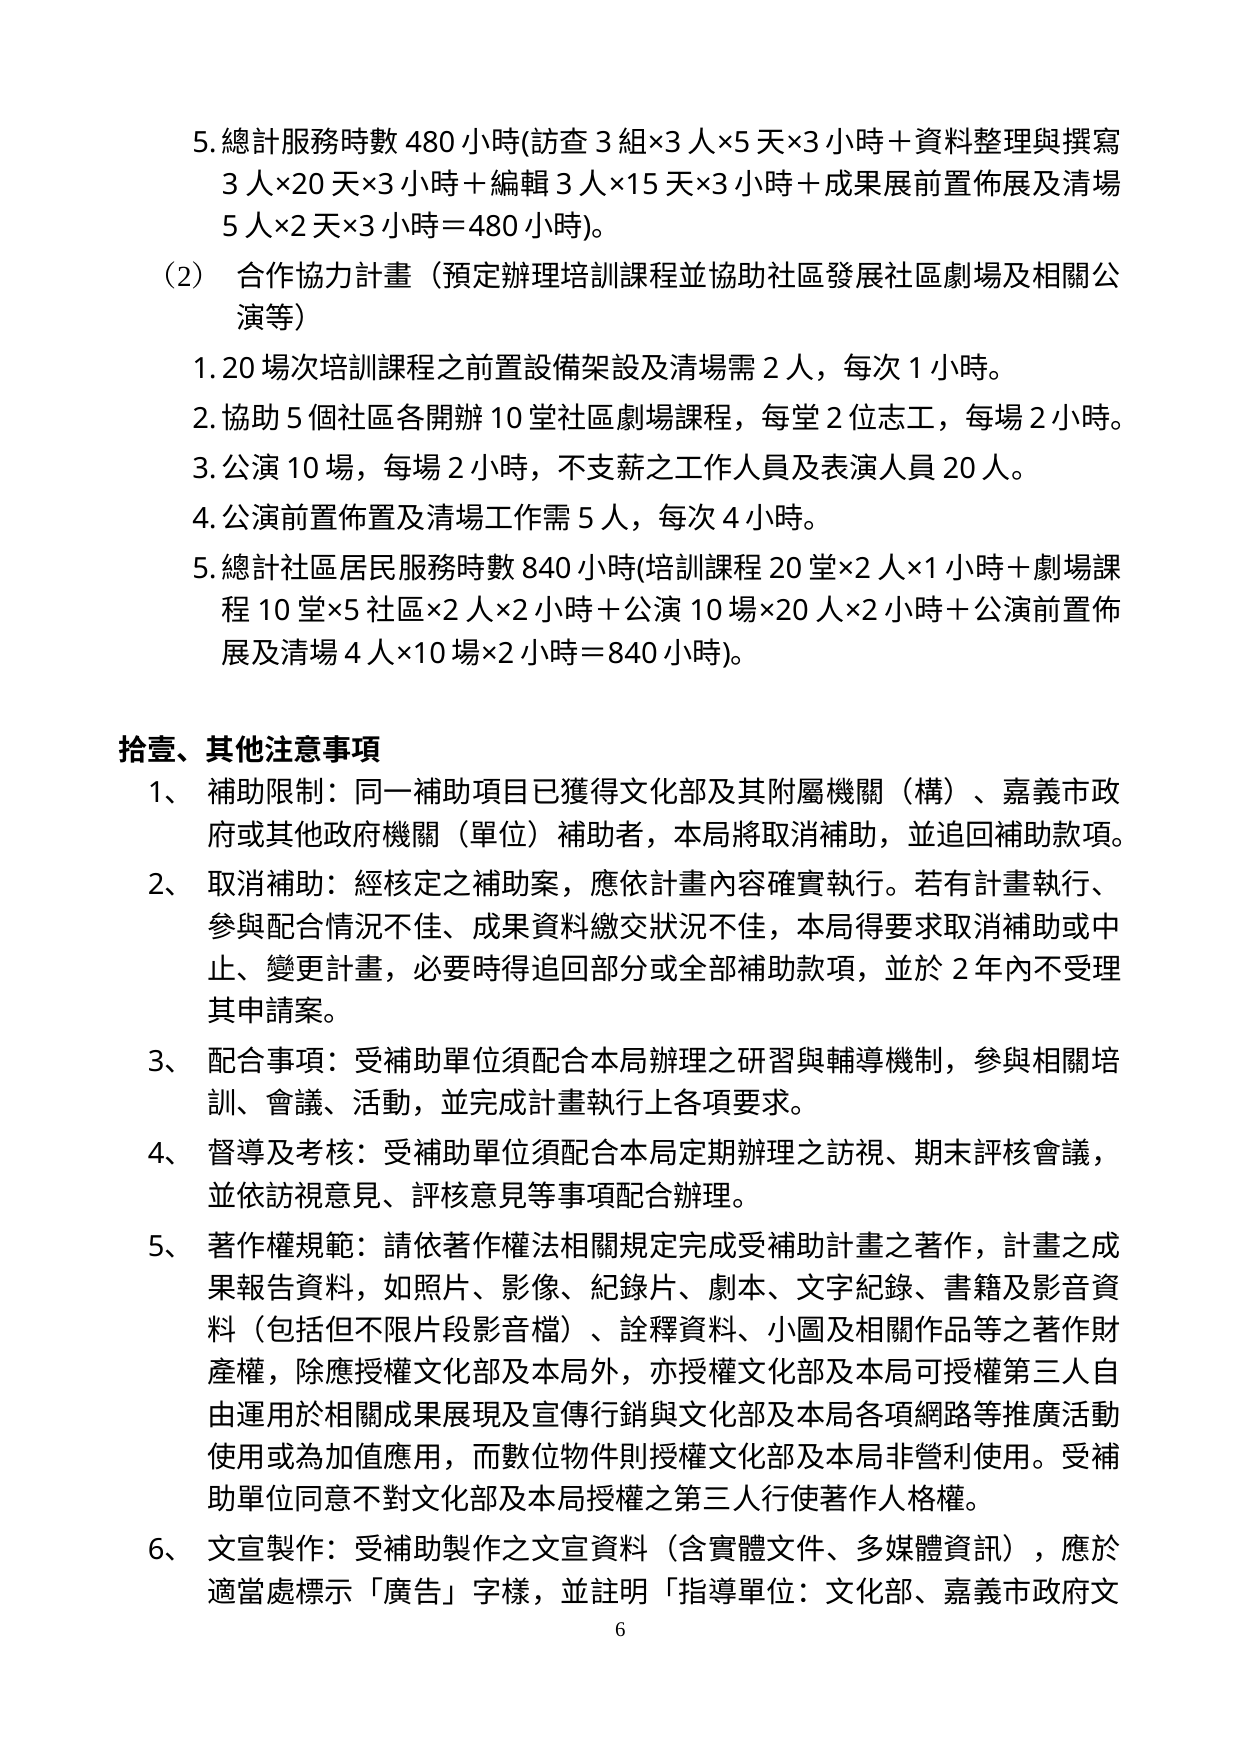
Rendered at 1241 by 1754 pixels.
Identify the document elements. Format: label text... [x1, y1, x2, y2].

list 督導及考核：受補助單位須配合本局定期辦理之訪視、期末評核會議，並依訪視意見、評核意見等事項配合辦理。 [148, 1130, 1122, 1214]
list 配合事項：受補助單位須配合本局辦理之研習與輔導機制，參與相關培訓、會議、活動，並完成計畫執行上各項要求。 [148, 1038, 1122, 1122]
list 20場次培訓課程之前置設備架設及清場需2人，每次1小時。 [192, 345, 1122, 387]
list 總計服務時數480小時(訪查3組×3人×5天×3小時＋資料整理與撰寫3人×20天×3小時＋編輯3人×15天×3小時＋成果展前置佈展及清場5人×2天×3小時＝480小時)。 [192, 118, 1122, 245]
list 公演前置佈置及清場工作需5人，每次4小時。 [192, 494, 1122, 537]
list 著作權規範：請依著作權法相關規定完成受補助計畫之著作，計畫之成果報告資料，如照片、影像、紀錄片、劇本、文字紀錄、書籍及影音資料（包括但不限片段影音檔）、詮釋資料、小圖及相關作品等之著作財產權，除應授權文化部及本局外，亦授權文化部及本局可授權第三人自由運用於相關成果展現及宣傳行銷與文化部及本局各項網路等推廣活動使用或為加值應用，而數位物件則授權文化部及本局非營利使用。受補助單位同意不對文化部及本局授權之第三人行使著作人格權。 [148, 1222, 1122, 1518]
text 拾壹、其他注意事項 [118, 726, 1122, 769]
list 協助5個社區各開辦10堂社區劇場課程，每堂2位志工，每場2小時。 [192, 395, 1122, 437]
list 補助限制：同一補助項目已獲得文化部及其附屬機關（構）、嘉義市政府或其他政府機關（單位）補助者，本局將取消補助，並追回補助款項。 [148, 769, 1122, 853]
list 取消補助：經核定之補助案，應依計畫內容確實執行。若有計畫執行、參與配合情況不佳、成果資料繳交狀況不佳，本局得要求取消補助或中止、變更計畫，必要時得追回部分或全部補助款項，並於2年內不受理其申請案。 [148, 861, 1122, 1030]
list 公演10場，每場2小時，不支薪之工作人員及表演人員20人。 [192, 445, 1122, 487]
list 總計社區居民服務時數840小時(培訓課程20堂×2人×1小時＋劇場課程10堂×5社區×2人×2小時＋公演10場×20人×2小時＋公演前置佈展及清場4人×10場×2小時＝840小時)。 [192, 544, 1122, 672]
list 合作協力計畫（預定辦理培訓課程並協助社區發展社區劇場及相關公演等） [148, 253, 1122, 337]
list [148, 1526, 1122, 1610]
